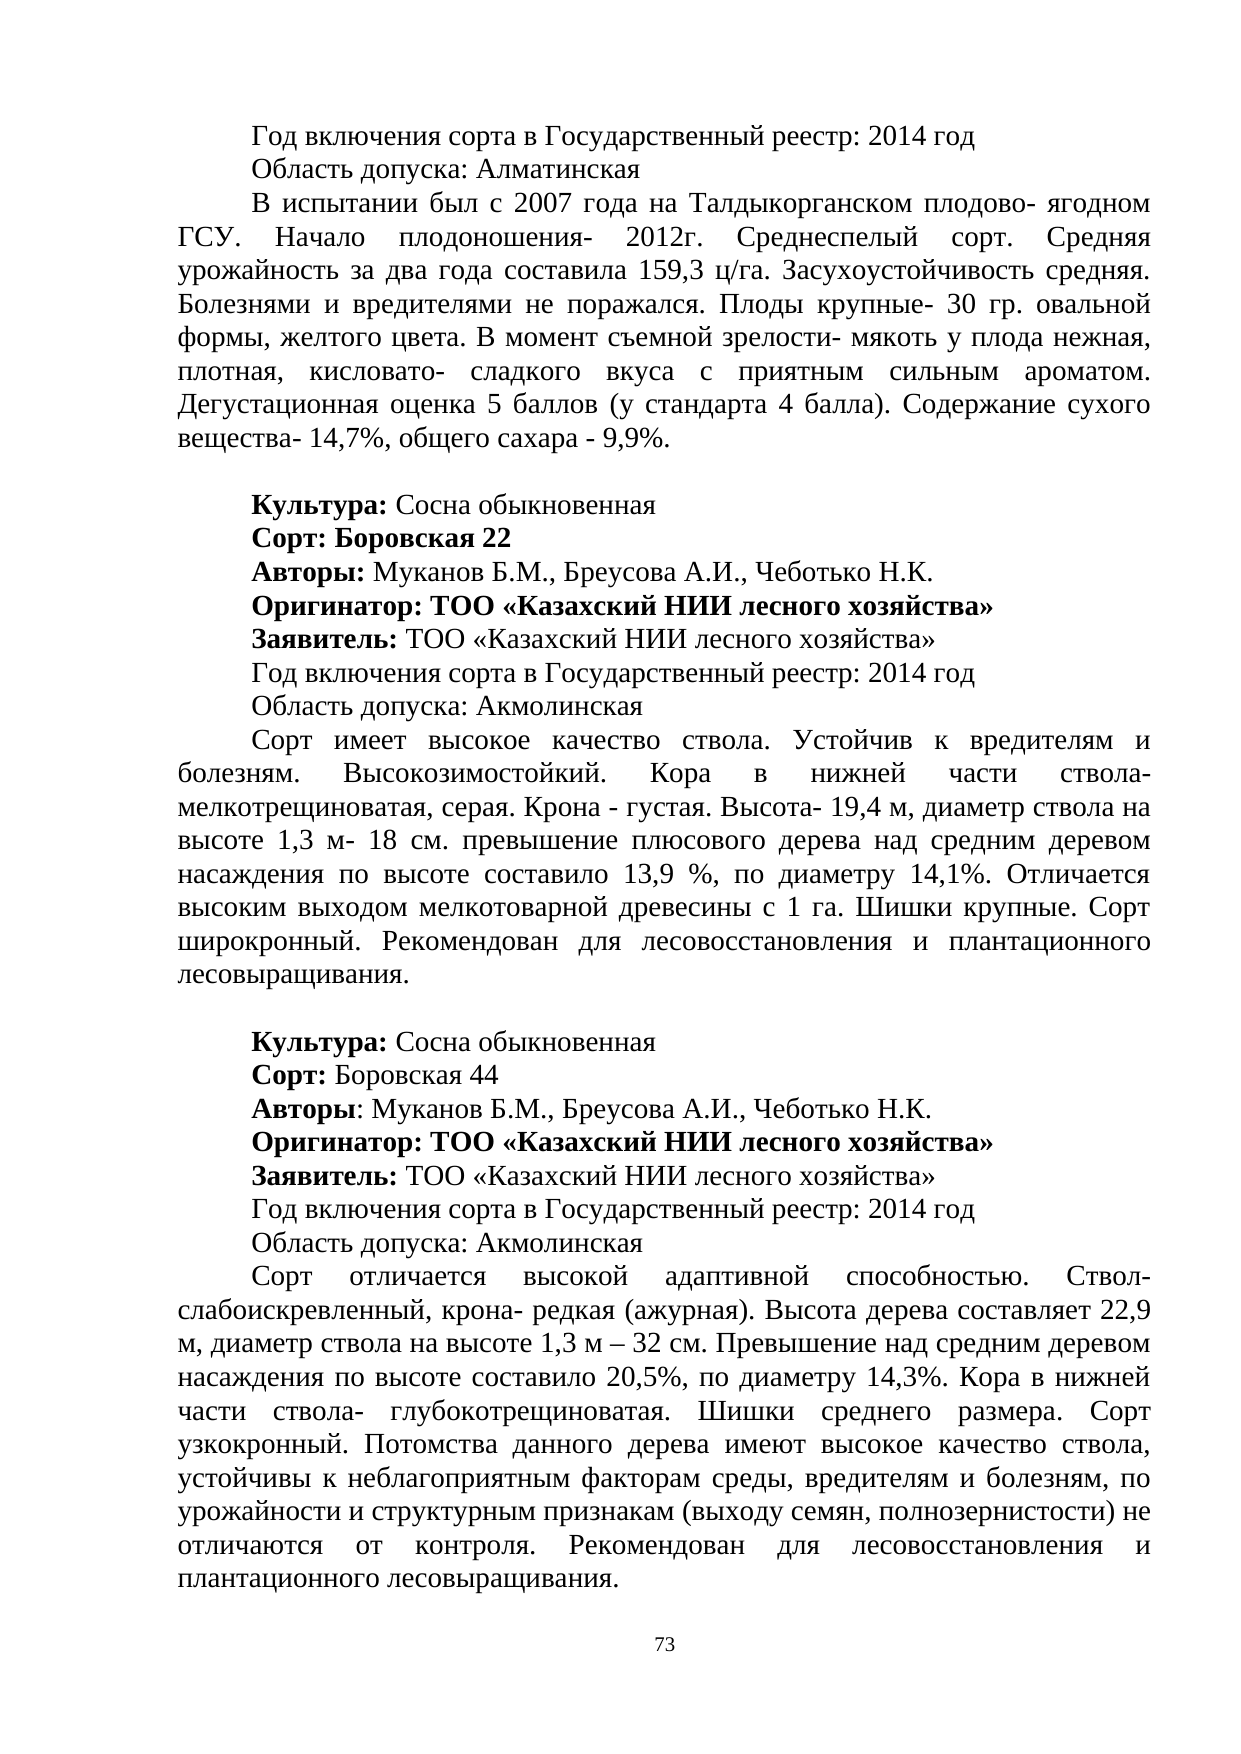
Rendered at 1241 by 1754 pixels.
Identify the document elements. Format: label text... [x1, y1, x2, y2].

text Год включения сорта в Государственный реестр: 2014 год [177, 655, 1152, 688]
text Авторы: Муканов Б.М., Бреусова А.И., Чеботько Н.К. [177, 554, 1152, 588]
text Оригинатор: ТОО «Казахский НИИ лесного хозяйства» [177, 588, 1152, 621]
text Сорт отличается высокой адаптивной способностью. Ствол- слабоискревленный, крона- редкая (ажурная). Высота дерева составляет 22,9 м, диаметр ствола на высоте 1,3 м – 32 см. Превышение над средним деревом насаждения по высоте составило 20,5%, по диаметру 14,3%. Кора в нижней части ствола- глубокотрещиноватая. Шишки среднего размера. Сорт узкокронный. Потомства данного дерева имеют высокое качество ствола, устойчивы к неблагоприятным факторам среды, вредителям и болезням, по урожайности и структурным признакам (выходу семян, полнозернистости) не отличаются от контроля. Рекомендован для лесовосстановления и плантационного лесовыращивания. [177, 1258, 1152, 1594]
text Год включения сорта в Государственный реестр: 2014 год [177, 1191, 1152, 1225]
text Область допуска: Акмолинская [177, 1225, 1152, 1258]
text Год включения сорта в Государственный реестр: 2014 год [177, 118, 1152, 152]
text Область допуска: Алматинская [177, 152, 1152, 185]
text Авторы: Муканов Б.М., Бреусова А.И., Чеботько Н.К. [177, 1091, 1152, 1124]
text Сорт: Боровская 22 [177, 521, 1152, 554]
text Область допуска: Акмолинская [177, 688, 1152, 722]
text Культура: Сосна обыкновенная [177, 487, 1152, 521]
text Оригинатор: ТОО «Казахский НИИ лесного хозяйства» [177, 1124, 1152, 1158]
text Сорт имеет высокое качество ствола. Устойчив к вредителям и болезням. Высокозимостойкий. Кора в нижней части ствола- мелкотрещиноватая, серая. Крона - густая. Высота- 19,4 м, диаметр ствола на высоте 1,3 м- 18 см. превышение плюсового дерева над средним деревом насаждения по высоте составило 13,9 %, по диаметру 14,1%. Отличается высоким выходом мелкотоварной древесины с 1 га. Шишки крупные. Сорт широкронный. Рекомендован для лесовосстановления и плантационного лесовыращивания. [177, 722, 1152, 990]
text Культура: Сосна обыкновенная [177, 1024, 1152, 1057]
text Заявитель: ТОО «Казахский НИИ лесного хозяйства» [177, 621, 1152, 655]
text Заявитель: ТОО «Казахский НИИ лесного хозяйства» [177, 1158, 1152, 1191]
text Сорт: Боровская 44 [177, 1057, 1152, 1091]
text В испытании был с 2007 года на Талдыкорганском плодово- ягодном ГСУ. Начало плодоношения- 2012г. Среднеспелый сорт. Средняя урожайность за два года составила 159,3 ц/га. Засухоустойчивость средняя. Болезнями и вредителями не поражался. Плоды крупные- 30 гр. овальной формы, желтого цвета. В момент съемной зрелости- мякоть у плода нежная, плотная, кисловато- сладкого вкуса с приятным сильным ароматом. Дегустационная оценка 5 баллов (у стандарта 4 балла). Содержание сухого вещества- 14,7%, общего сахара - 9,9%. [177, 185, 1152, 453]
